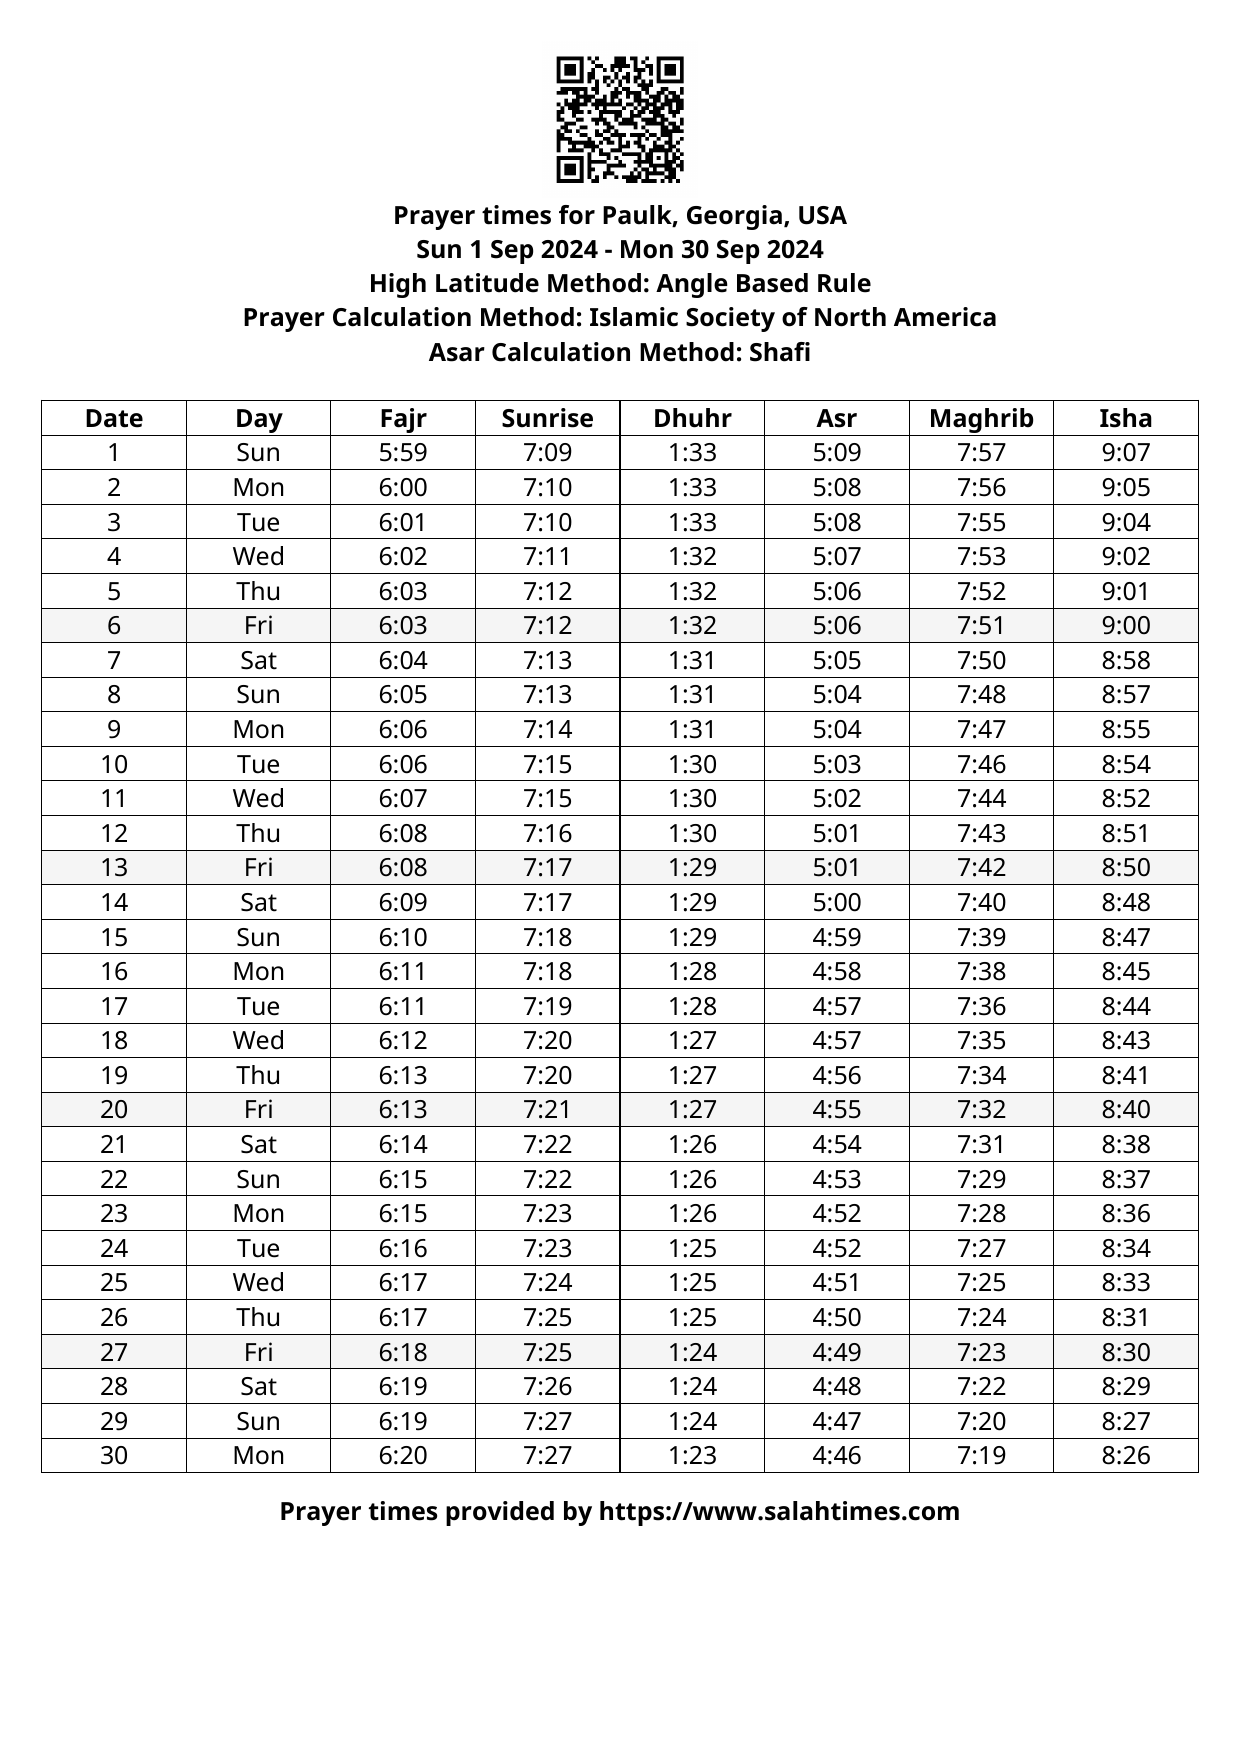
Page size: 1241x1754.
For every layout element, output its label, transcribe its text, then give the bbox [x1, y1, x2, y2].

table_cell 9:02 [1054, 539, 1198, 573]
table_cell 1:33 [621, 436, 764, 469]
table_cell 7:20 [476, 1024, 619, 1057]
table_cell 6:19 [331, 1369, 475, 1403]
table_cell 1:29 [621, 920, 764, 953]
table_cell 7:18 [476, 920, 619, 953]
table_cell Fri [187, 851, 330, 884]
table_cell 1 [42, 436, 186, 469]
table_cell 9:00 [1054, 609, 1198, 642]
table_cell 4:49 [765, 1335, 909, 1368]
table_cell 6:20 [331, 1439, 475, 1472]
table_cell 29 [42, 1404, 186, 1437]
table_cell 7:17 [476, 885, 619, 919]
table_header Dhuhr [621, 401, 764, 434]
table_cell 4 [42, 539, 186, 573]
table_cell 6:16 [331, 1231, 475, 1264]
table_cell Fri [187, 1093, 330, 1126]
table_cell 6:06 [331, 747, 475, 780]
table_cell 11 [42, 781, 186, 815]
table_cell 7:16 [476, 816, 619, 849]
table_cell 6:01 [331, 505, 475, 538]
table_cell 7:36 [910, 989, 1053, 1022]
table_cell 1:25 [621, 1266, 764, 1299]
table_cell 1:27 [621, 1058, 764, 1092]
table_cell 4:51 [765, 1266, 909, 1299]
table_cell 8:41 [1054, 1058, 1198, 1092]
table_cell Mon [187, 954, 330, 988]
table_cell 7:27 [476, 1439, 619, 1472]
table_cell 23 [42, 1196, 186, 1230]
table_cell 16 [42, 954, 186, 988]
table_cell 8:31 [1054, 1300, 1198, 1334]
table_cell 7:21 [476, 1093, 619, 1126]
table_cell 27 [42, 1335, 186, 1368]
table_cell 9:07 [1054, 436, 1198, 469]
table_cell 4:56 [765, 1058, 909, 1092]
table_cell 8:57 [1054, 678, 1198, 711]
table_cell 7:39 [910, 920, 1053, 953]
table_cell 28 [42, 1369, 186, 1403]
table_cell 5:04 [765, 678, 909, 711]
table_cell 5:02 [765, 781, 909, 815]
table_cell 1:27 [621, 1024, 764, 1057]
table_cell 6:03 [331, 574, 475, 607]
table_cell 7:40 [910, 885, 1053, 919]
table_cell Tue [187, 505, 330, 538]
table_cell 7:55 [910, 505, 1053, 538]
table_cell 5:08 [765, 470, 909, 504]
table_cell 7:23 [910, 1335, 1053, 1368]
table_cell 5:03 [765, 747, 909, 780]
table_cell Mon [187, 1439, 330, 1472]
table_cell 1:27 [621, 1093, 764, 1126]
table_cell 6:11 [331, 989, 475, 1022]
table_cell Wed [187, 1024, 330, 1057]
table_cell 7:42 [910, 851, 1053, 884]
table_cell 5:07 [765, 539, 909, 573]
table_cell 6:15 [331, 1162, 475, 1195]
table_cell 8:51 [1054, 816, 1198, 849]
table_cell 8:26 [1054, 1439, 1198, 1472]
table_cell 4:57 [765, 1024, 909, 1057]
table_cell 1:26 [621, 1127, 764, 1161]
table_cell 6:11 [331, 954, 475, 988]
table_cell Mon [187, 470, 330, 504]
table_cell 7:15 [476, 781, 619, 815]
table_cell 8:54 [1054, 747, 1198, 780]
table_cell 7:57 [910, 436, 1053, 469]
table_cell 18 [42, 1024, 186, 1057]
table_cell 7:10 [476, 470, 619, 504]
table_cell 6:00 [331, 470, 475, 504]
table_cell 5:00 [765, 885, 909, 919]
table_cell 6:08 [331, 816, 475, 849]
table_cell 9 [42, 712, 186, 746]
text Sun 1 Sep 2024 - Mon 30 Sep 2024 [42, 232, 1198, 266]
table_cell 4:52 [765, 1231, 909, 1264]
table_cell 7:46 [910, 747, 1053, 780]
table_cell 4:55 [765, 1093, 909, 1126]
table_cell 1:31 [621, 678, 764, 711]
table_cell 8:48 [1054, 885, 1198, 919]
table_cell 5:04 [765, 712, 909, 746]
table_cell Mon [187, 1196, 330, 1230]
table_cell Sun [187, 1162, 330, 1195]
table_cell 5:06 [765, 574, 909, 607]
table_cell 8:55 [1054, 712, 1198, 746]
table_cell 7:44 [910, 781, 1053, 815]
table_cell 13 [42, 851, 186, 884]
table_cell 1:31 [621, 643, 764, 677]
table_cell 7:20 [910, 1404, 1053, 1437]
table_cell 4:54 [765, 1127, 909, 1161]
table_cell 22 [42, 1162, 186, 1195]
table_cell 8:36 [1054, 1196, 1198, 1230]
table_cell Sun [187, 678, 330, 711]
table_cell 6:14 [331, 1127, 475, 1161]
table_cell 8:47 [1054, 920, 1198, 953]
table_cell Fri [187, 609, 330, 642]
table_cell 17 [42, 989, 186, 1022]
table_cell 7:43 [910, 816, 1053, 849]
table_cell 6:05 [331, 678, 475, 711]
table_cell 7:34 [910, 1058, 1053, 1092]
table_cell 8:34 [1054, 1231, 1198, 1264]
table_cell 7:35 [910, 1024, 1053, 1057]
table_cell 7:27 [476, 1404, 619, 1437]
table_cell 6:17 [331, 1300, 475, 1334]
table_header Fajr [331, 401, 475, 434]
table_cell 1:33 [621, 470, 764, 504]
table_cell 1:33 [621, 505, 764, 538]
table_cell 7:19 [910, 1439, 1053, 1472]
table_cell 1:24 [621, 1404, 764, 1437]
table_cell 1:26 [621, 1162, 764, 1195]
table_cell 26 [42, 1300, 186, 1334]
table_cell 5:09 [765, 436, 909, 469]
table_cell 8:44 [1054, 989, 1198, 1022]
table_cell 1:28 [621, 954, 764, 988]
table_cell Sun [187, 920, 330, 953]
text Prayer times for Paulk, Georgia, USA [42, 198, 1198, 232]
table_cell 7:28 [910, 1196, 1053, 1230]
table_cell 7:15 [476, 747, 619, 780]
table_cell 7:22 [476, 1162, 619, 1195]
table_cell 7:10 [476, 505, 619, 538]
picture [542, 41, 699, 198]
table_cell Wed [187, 539, 330, 573]
table_cell 1:23 [621, 1439, 764, 1472]
table_cell 5:05 [765, 643, 909, 677]
table_cell 6:19 [331, 1404, 475, 1437]
table_cell Tue [187, 989, 330, 1022]
table_cell 6:06 [331, 712, 475, 746]
table_cell Thu [187, 1058, 330, 1092]
table_cell 4:47 [765, 1404, 909, 1437]
table_cell 8:27 [1054, 1404, 1198, 1437]
table_cell 6:18 [331, 1335, 475, 1368]
table_cell Sat [187, 885, 330, 919]
table_cell 7:26 [476, 1369, 619, 1403]
table_cell 4:58 [765, 954, 909, 988]
table_cell 7:51 [910, 609, 1053, 642]
table_cell 7:52 [910, 574, 1053, 607]
table_cell 7:13 [476, 678, 619, 711]
table_cell Sat [187, 643, 330, 677]
table_cell Tue [187, 1231, 330, 1264]
table_cell 1:29 [621, 851, 764, 884]
table_cell 7:56 [910, 470, 1053, 504]
table_cell 8:45 [1054, 954, 1198, 988]
table_cell 6:09 [331, 885, 475, 919]
table_cell 8:30 [1054, 1335, 1198, 1368]
table_cell 7 [42, 643, 186, 677]
table_cell 6:12 [331, 1024, 475, 1057]
table_cell 5:08 [765, 505, 909, 538]
table_cell Tue [187, 747, 330, 780]
table_cell 4:57 [765, 989, 909, 1022]
table_cell 7:14 [476, 712, 619, 746]
table_cell 7:19 [476, 989, 619, 1022]
table_cell 5:01 [765, 851, 909, 884]
table_cell 1:31 [621, 712, 764, 746]
text Prayer times provided by https://www.salahtimes.com [42, 1494, 1198, 1528]
table_cell 7:13 [476, 643, 619, 677]
table_cell 7:25 [476, 1335, 619, 1368]
table_cell 1:30 [621, 781, 764, 815]
table_cell 7:48 [910, 678, 1053, 711]
table_cell 7:23 [476, 1231, 619, 1264]
table_cell 7:18 [476, 954, 619, 988]
table_cell 4:53 [765, 1162, 909, 1195]
table_cell Sun [187, 1404, 330, 1437]
table_cell 6:03 [331, 609, 475, 642]
table_cell 19 [42, 1058, 186, 1092]
table_cell 1:26 [621, 1196, 764, 1230]
table_cell 7:24 [476, 1266, 619, 1299]
table_cell 7:47 [910, 712, 1053, 746]
table_cell 8:40 [1054, 1093, 1198, 1126]
table_header Date [42, 401, 186, 434]
table_cell 1:29 [621, 885, 764, 919]
table_cell Wed [187, 781, 330, 815]
table_cell 7:38 [910, 954, 1053, 988]
table_cell 7:22 [910, 1369, 1053, 1403]
table_cell 9:05 [1054, 470, 1198, 504]
table_cell 6 [42, 609, 186, 642]
table_cell 6:15 [331, 1196, 475, 1230]
table_cell 9:04 [1054, 505, 1198, 538]
table_cell 15 [42, 920, 186, 953]
table_cell Thu [187, 816, 330, 849]
table_header Maghrib [910, 401, 1053, 434]
table_cell 7:25 [476, 1300, 619, 1334]
table_cell 7:12 [476, 574, 619, 607]
table_cell 4:46 [765, 1439, 909, 1472]
table_cell Fri [187, 1335, 330, 1368]
table_cell 7:23 [476, 1196, 619, 1230]
table_cell 7:20 [476, 1058, 619, 1092]
table_cell 7:24 [910, 1300, 1053, 1334]
table_cell 7:09 [476, 436, 619, 469]
table_cell 6:13 [331, 1093, 475, 1126]
table_cell 7:31 [910, 1127, 1053, 1161]
table_cell 5:06 [765, 609, 909, 642]
table_cell 7:29 [910, 1162, 1053, 1195]
table_cell 7:12 [476, 609, 619, 642]
table_cell 1:32 [621, 539, 764, 573]
table_cell 7:32 [910, 1093, 1053, 1126]
table_cell 6:17 [331, 1266, 475, 1299]
table_cell 7:22 [476, 1127, 619, 1161]
table_cell 7:11 [476, 539, 619, 573]
text High Latitude Method: Angle Based Rule [42, 266, 1198, 300]
table_cell 1:28 [621, 989, 764, 1022]
table_cell 1:24 [621, 1369, 764, 1403]
table_cell 8:43 [1054, 1024, 1198, 1057]
table_cell 4:50 [765, 1300, 909, 1334]
table_cell 6:02 [331, 539, 475, 573]
table_cell Sat [187, 1127, 330, 1161]
table_cell Thu [187, 1300, 330, 1334]
table_cell 24 [42, 1231, 186, 1264]
table_cell 1:32 [621, 574, 764, 607]
table_cell 5 [42, 574, 186, 607]
table_cell 1:30 [621, 747, 764, 780]
table_cell 25 [42, 1266, 186, 1299]
table_cell 8:29 [1054, 1369, 1198, 1403]
table_cell 1:25 [621, 1300, 764, 1334]
table_cell 8:38 [1054, 1127, 1198, 1161]
text Prayer Calculation Method: Islamic Society of North America [42, 300, 1198, 334]
table_header Isha [1054, 401, 1198, 434]
table_cell 8:37 [1054, 1162, 1198, 1195]
table_cell 14 [42, 885, 186, 919]
table_cell 1:25 [621, 1231, 764, 1264]
table_cell Sun [187, 436, 330, 469]
table_cell 9:01 [1054, 574, 1198, 607]
table_cell 4:48 [765, 1369, 909, 1403]
table_cell 8 [42, 678, 186, 711]
table_cell 8:33 [1054, 1266, 1198, 1299]
table_cell 7:53 [910, 539, 1053, 573]
table_cell 4:59 [765, 920, 909, 953]
table_cell Thu [187, 574, 330, 607]
table_cell 5:01 [765, 816, 909, 849]
table_cell 8:58 [1054, 643, 1198, 677]
table_header Day [187, 401, 330, 434]
table_cell 21 [42, 1127, 186, 1161]
text Asar Calculation Method: Shafi [42, 334, 1198, 368]
table_header Asr [765, 401, 909, 434]
table_cell 1:30 [621, 816, 764, 849]
table_cell 4:52 [765, 1196, 909, 1230]
table_cell 7:25 [910, 1266, 1053, 1299]
table_cell 7:27 [910, 1231, 1053, 1264]
table_cell 8:52 [1054, 781, 1198, 815]
table_cell 7:50 [910, 643, 1053, 677]
table_cell Mon [187, 712, 330, 746]
table_cell 6:10 [331, 920, 475, 953]
table_cell 1:32 [621, 609, 764, 642]
table_cell 5:59 [331, 436, 475, 469]
table_header Sunrise [476, 401, 619, 434]
table_cell 2 [42, 470, 186, 504]
table_cell 1:24 [621, 1335, 764, 1368]
table_cell 10 [42, 747, 186, 780]
table_cell Wed [187, 1266, 330, 1299]
table_cell 8:50 [1054, 851, 1198, 884]
table_cell 6:04 [331, 643, 475, 677]
table_cell Sat [187, 1369, 330, 1403]
table_cell 7:17 [476, 851, 619, 884]
table_cell 3 [42, 505, 186, 538]
table_cell 6:08 [331, 851, 475, 884]
table_cell 6:07 [331, 781, 475, 815]
table_cell 20 [42, 1093, 186, 1126]
table_cell 12 [42, 816, 186, 849]
table_cell 30 [42, 1439, 186, 1472]
table_cell 6:13 [331, 1058, 475, 1092]
